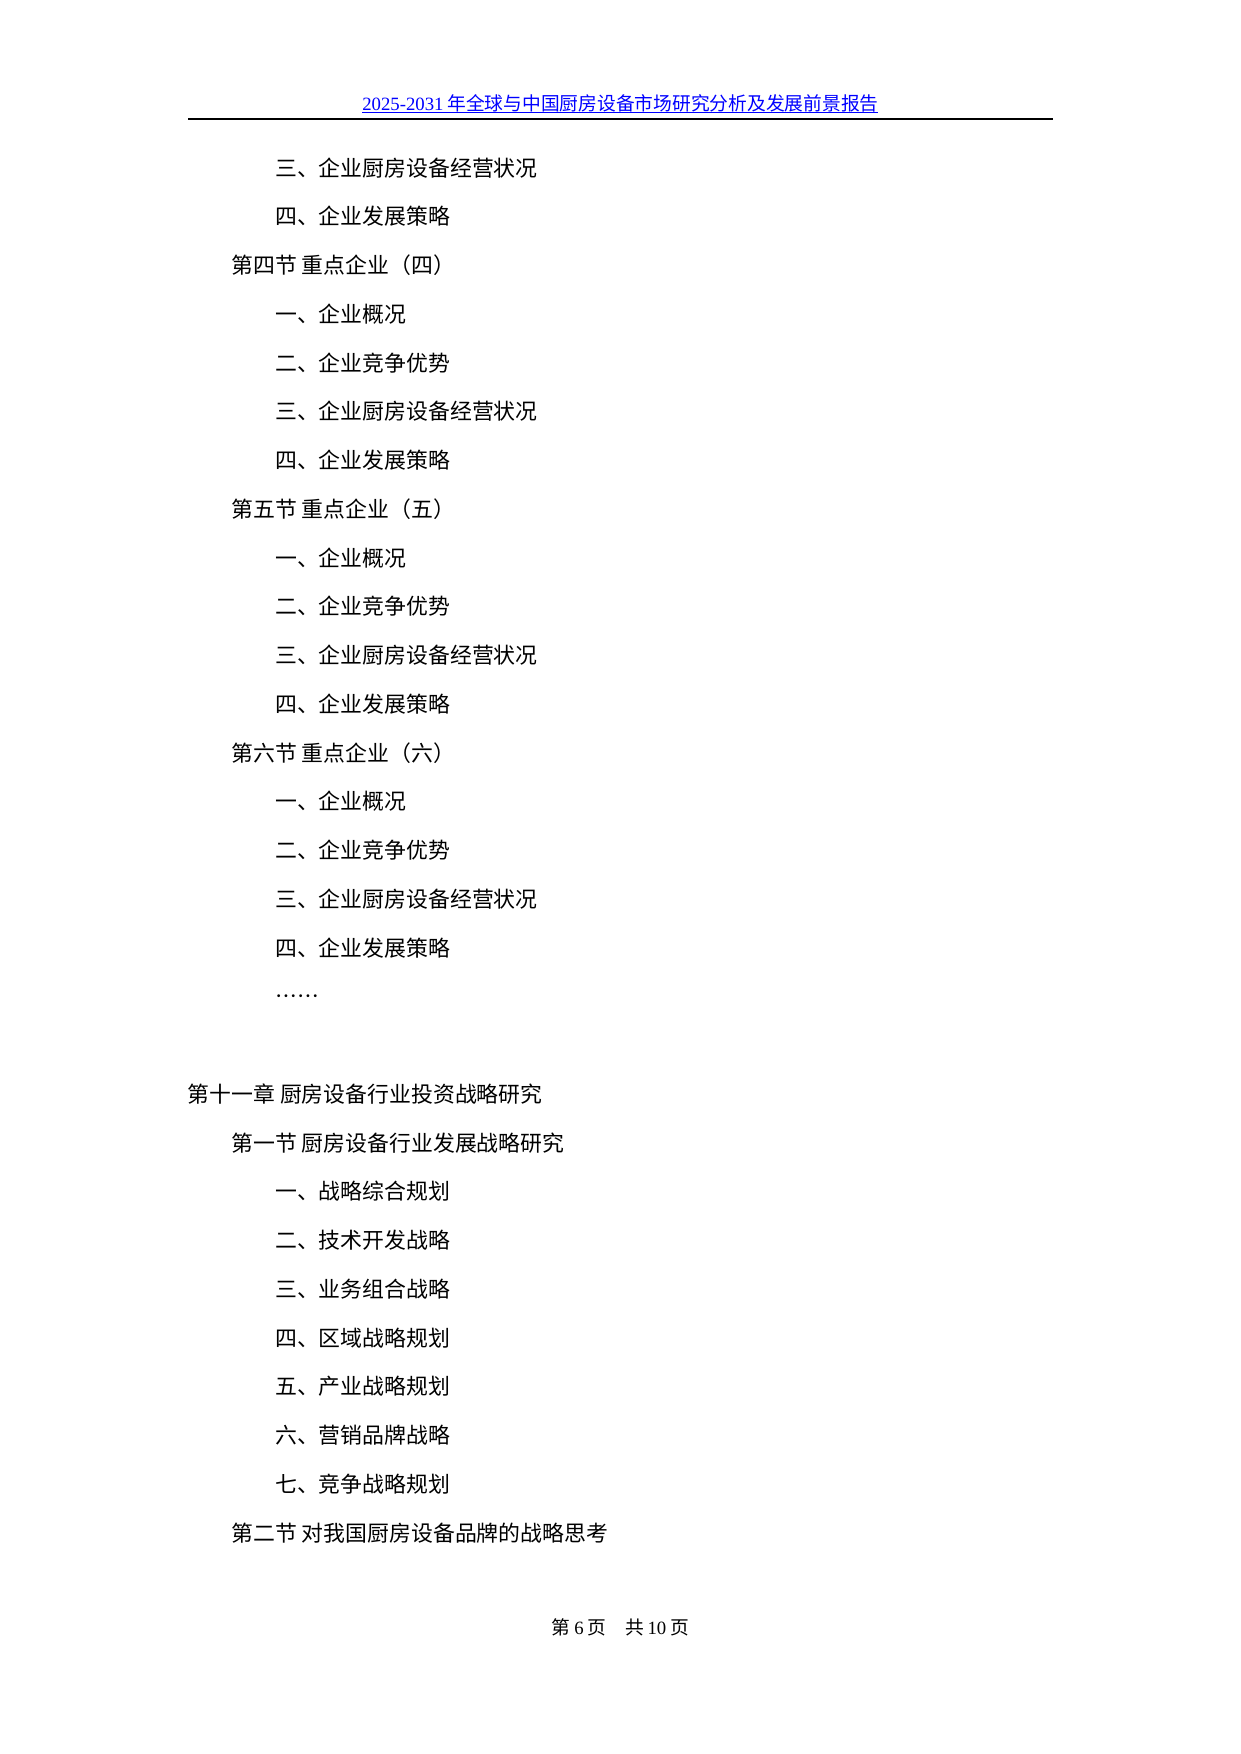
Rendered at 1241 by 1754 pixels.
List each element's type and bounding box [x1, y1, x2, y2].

text [187, 150, 1053, 1548]
